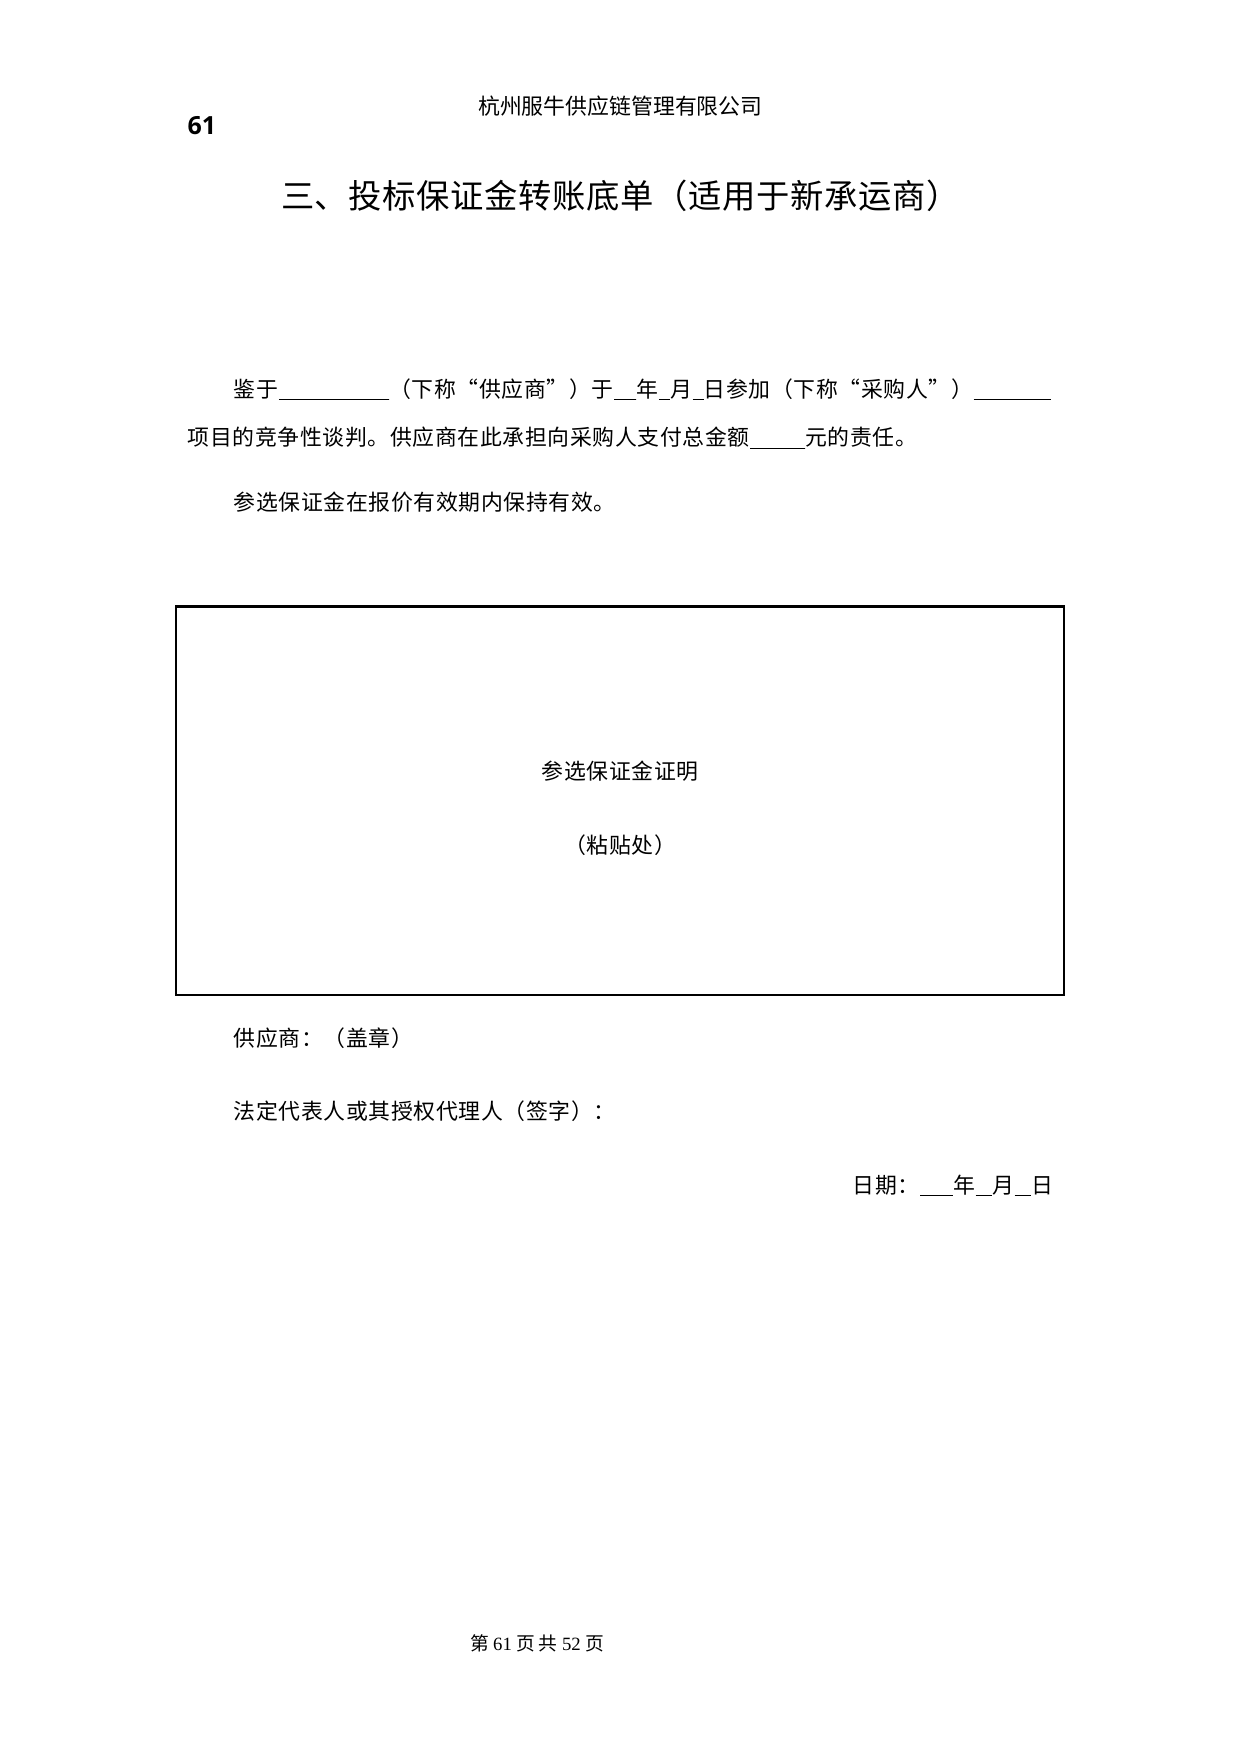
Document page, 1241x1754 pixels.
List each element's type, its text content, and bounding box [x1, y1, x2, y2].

text 日期： 年 月 日 [128, 1167, 1053, 1200]
text 供应商：（盖章） [187, 1021, 1053, 1053]
text 三、投标保证金转账底单（适用于新承运商） [187, 162, 1053, 227]
text 鉴于 （下称“供应商”）于 年 月 日参加（下称“采购人”） 项目的竞争性谈判。供应商在此承担向采购人支付总金额 元的责任。 [187, 371, 1053, 452]
text 法定代表人或其授权代理人（签字）： [187, 1094, 1053, 1126]
table_header 参选保证金证明 （粘贴处） [177, 608, 1063, 993]
text 参选保证金在报价有效期内保持有效。 [187, 484, 1053, 517]
